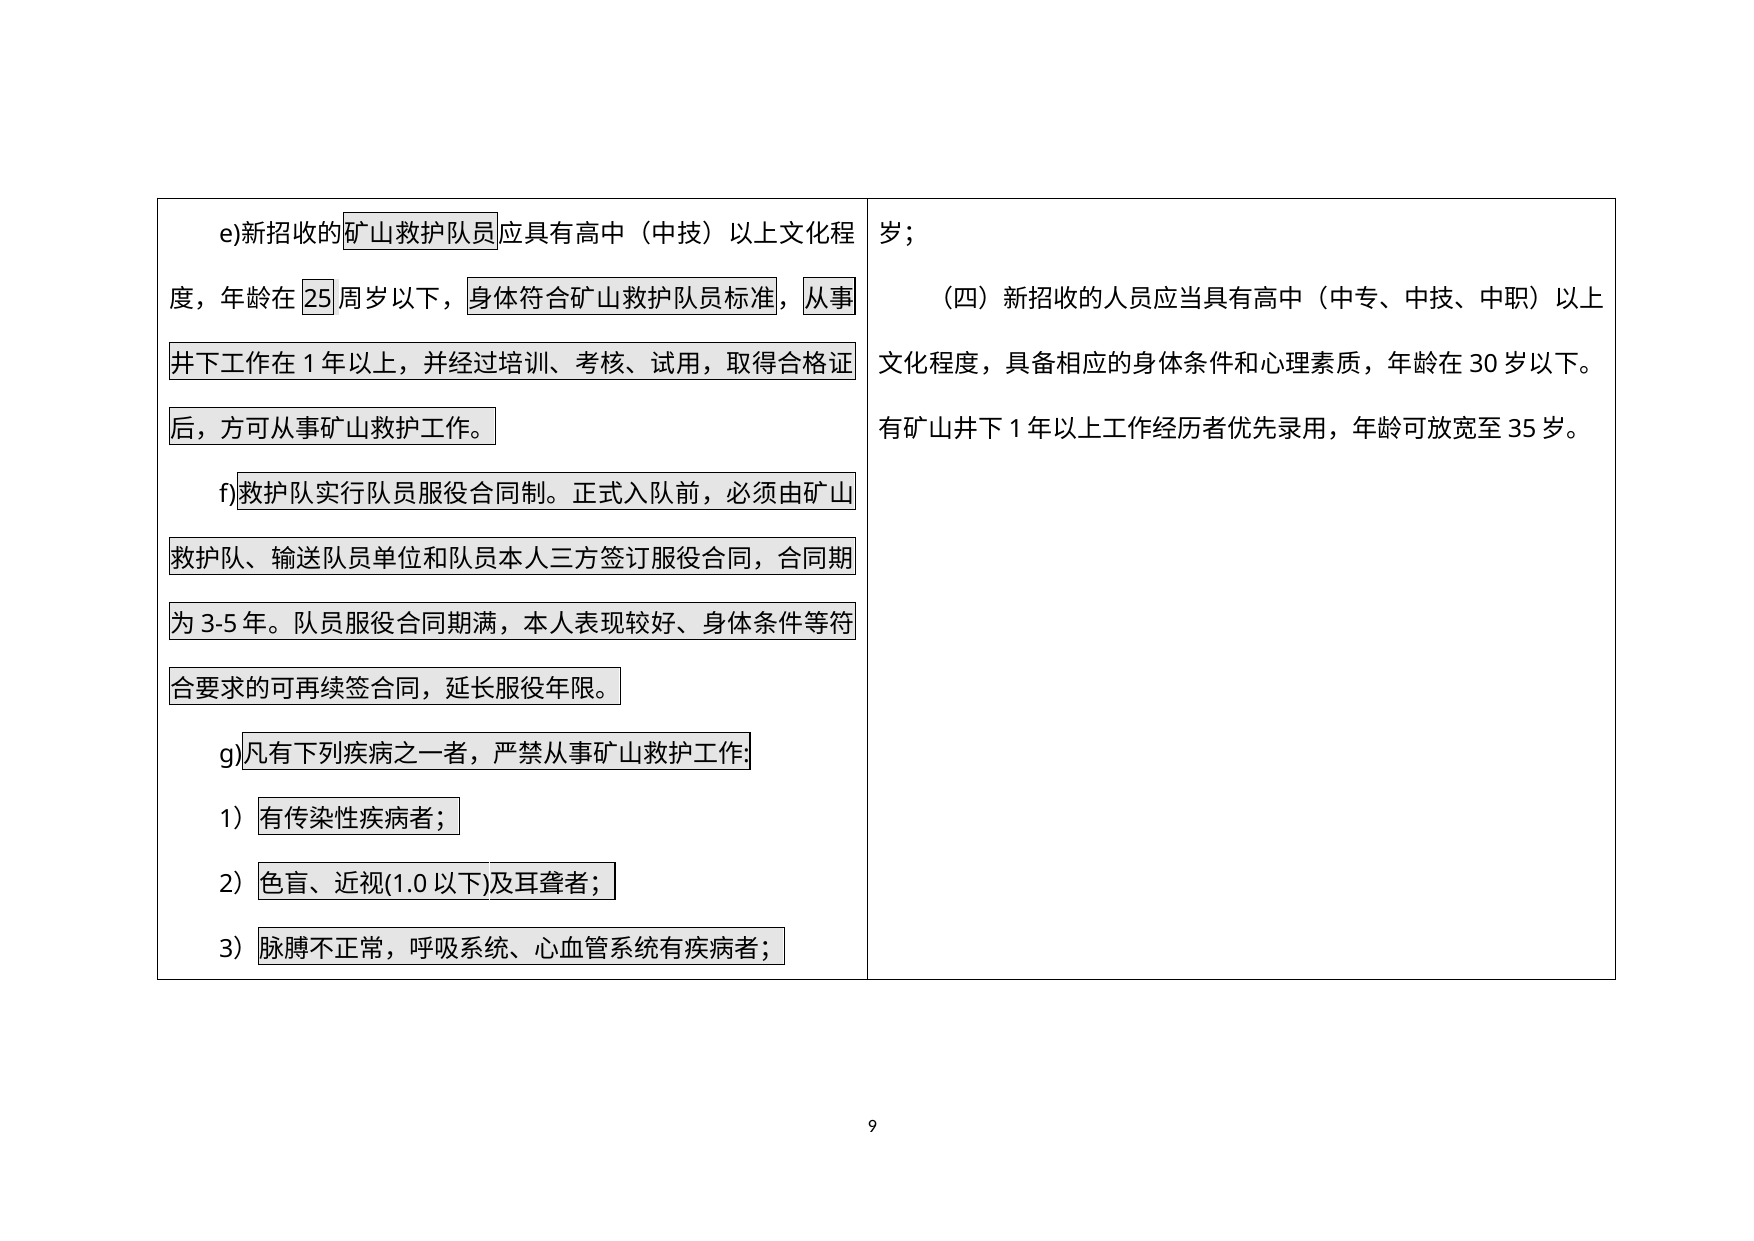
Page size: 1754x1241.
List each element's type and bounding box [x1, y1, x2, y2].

table_cell [868, 199, 1615, 979]
table_cell [158, 199, 867, 979]
